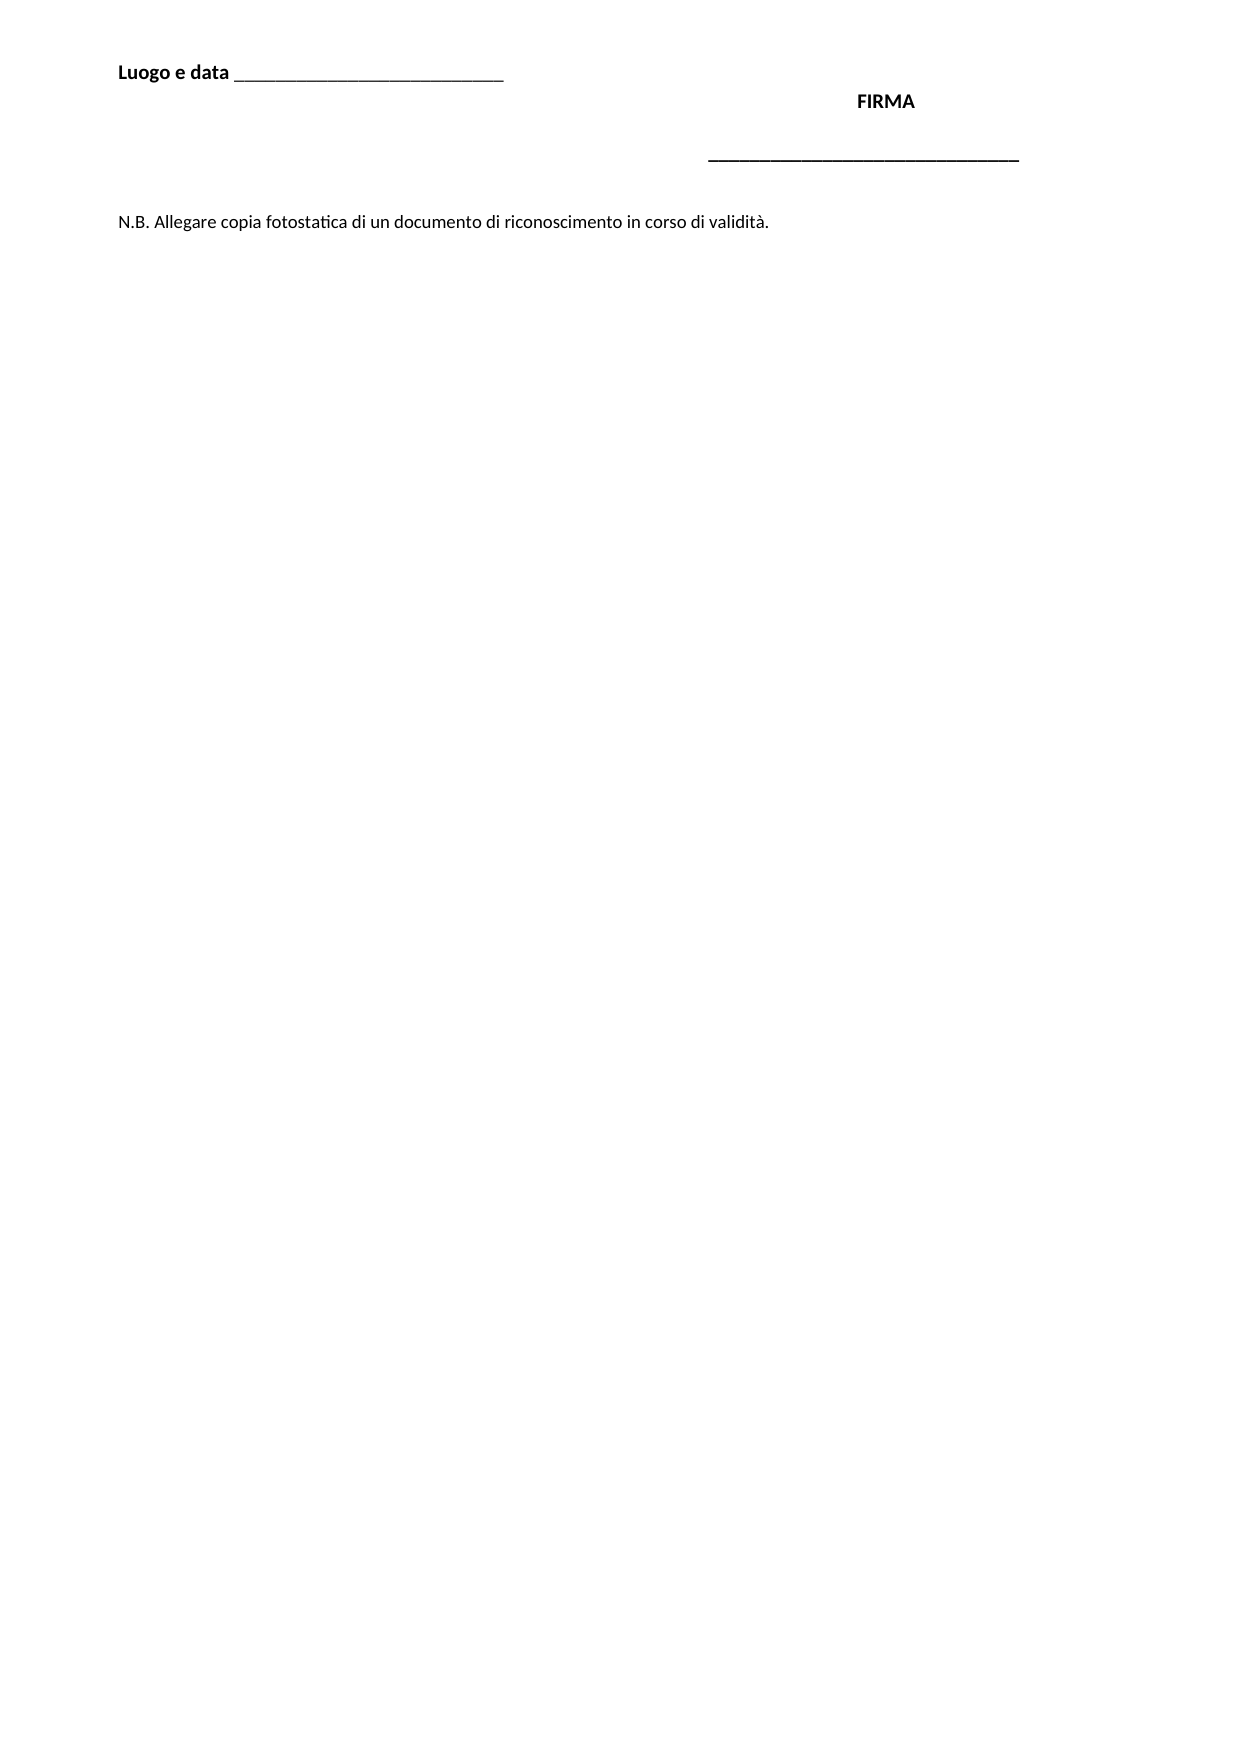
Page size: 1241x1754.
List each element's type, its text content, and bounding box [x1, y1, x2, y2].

text N.B. Allegare copia fotostatica di un documento di riconoscimento in corso di validità. [118, 210, 1122, 233]
text FIRMA [650, 88, 1122, 114]
text ______________________________ [634, 139, 1122, 164]
text Luogo e data __________________________ [118, 59, 1122, 84]
